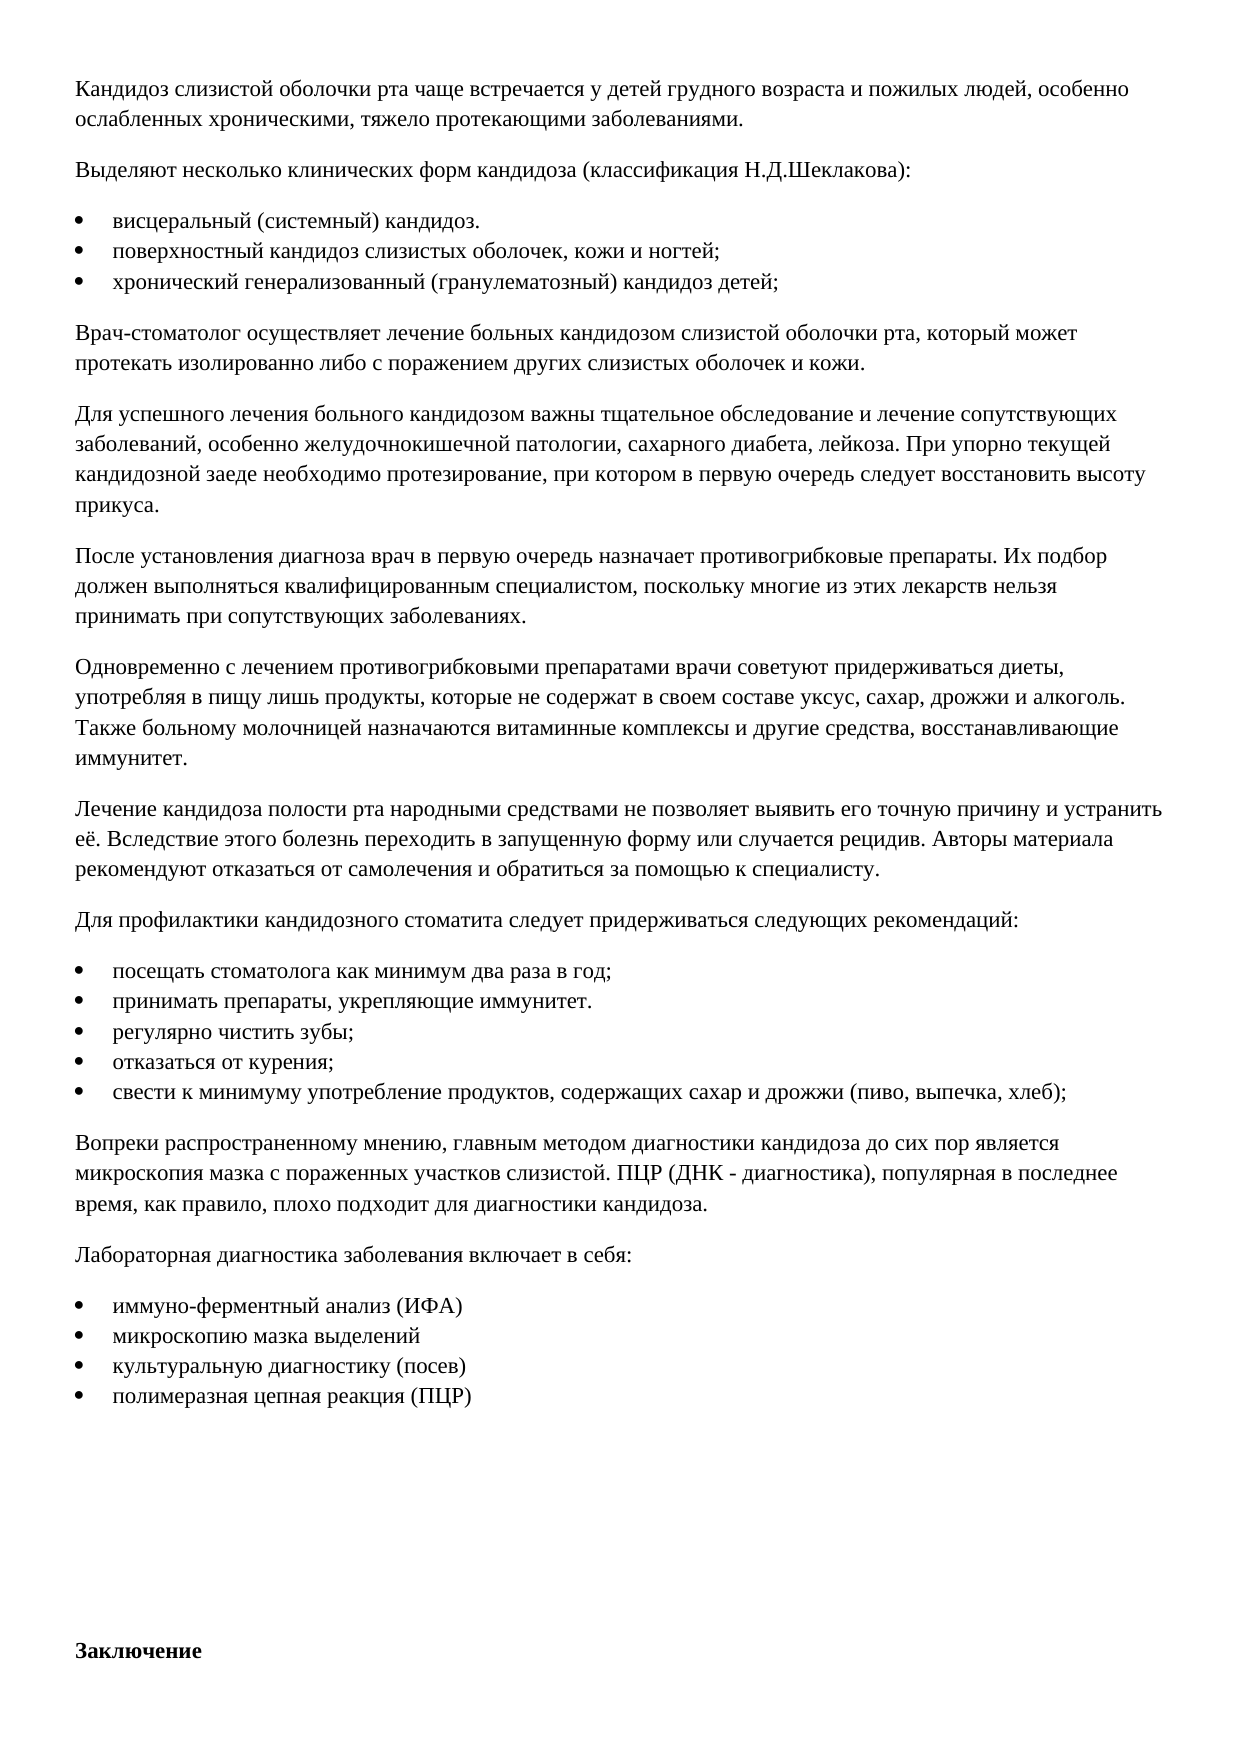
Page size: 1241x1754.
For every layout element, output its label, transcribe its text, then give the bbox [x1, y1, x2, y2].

text Для успешного лечения больного кандидозом важны тщательное обследование и лечение сопутствующих заболеваний, особенно желудочнокишечной патологии, сахарного диабета, лейкоза. При упорно текущей кандидозной заеде необходимо протезирование, при котором в первую очередь следует восстановить высоту прикуса. [75, 400, 1165, 517]
text Лечение кандидоза полости рта народными средствами не позволяет выявить его точную причину и устранить её. Вследствие этого болезнь переходить в запущенную форму или случается рецидив. Авторы материала рекомендуют отказаться от самолечения и обратиться за помощью к специалисту. [75, 795, 1165, 882]
text Лабораторная диагностика заболевания включает в себя: [75, 1241, 1165, 1267]
text Одновременно с лечением противогрибковыми препаратами врачи советуют придерживаться диеты, употребляя в пищу лишь продукты, которые не содержат в своем составе уксус, сахар, дрожжи и алкоголь. Также больному молочницей назначаются витаминные комплексы и другие средства, восстанавливающие иммунитет. [75, 653, 1165, 770]
list культуральную диагностику (посев) [75, 1352, 1165, 1378]
list поверхностный кандидоз слизистых оболочек, кожи и ногтей; [75, 237, 1165, 264]
list висцеральный (системный) кандидоз. [75, 207, 1165, 234]
text Кандидоз слизистой оболочки рта чаще встречается у детей грудного возраста и пожилых людей, особенно ослабленных хроническими, тяжело протекающими заболеваниями. [75, 75, 1165, 132]
text Выделяют несколько клинических форм кандидоза (классификация Н.Д.Шеклакова): [75, 156, 1165, 183]
text После установления диагноза врач в первую очередь назначает противогрибковые препараты. Их подбор должен выполняться квалифицированным специалистом, поскольку многие из этих лекарств нельзя принимать при сопутствующих заболеваниях. [75, 542, 1165, 628]
text Заключение [75, 1637, 1165, 1664]
list иммуно-ферментный анализ (ИФА) [75, 1292, 1165, 1318]
text Вопреки распространенному мнению, главным методом диагностики кандидоза до сих пор является микроскопия мазка с пораженных участков слизистой. ПЦР (ДНК - диагностика), популярная в последнее время, как правило, плохо подходит для диагностики кандидоза. [75, 1129, 1165, 1216]
list хронический генерализованный (гранулематозный) кандидоз детей; [75, 268, 1165, 294]
list регулярно чистить зубы; [75, 1018, 1165, 1044]
list полимеразная цепная реакция (ПЦР) [75, 1382, 1165, 1409]
list отказаться от курения; [75, 1048, 1165, 1074]
text Для профилактики кандидозного стоматита следует придерживаться следующих рекомендаций: [75, 906, 1165, 933]
list посещать стоматолога как минимум два раза в год; [75, 957, 1165, 984]
text Врач-стоматолог осуществляет лечение больных кандидозом слизистой оболочки рта, который может протекать изолированно либо с поражением других слизистых оболочек и кожи. [75, 319, 1165, 375]
list принимать препараты, укрепляющие иммунитет. [75, 987, 1165, 1014]
list микроскопию мазка выделений [75, 1322, 1165, 1348]
list свести к минимуму употребление продуктов, содержащих сахар и дрожжи (пиво, выпечка, хлеб); [75, 1078, 1165, 1104]
